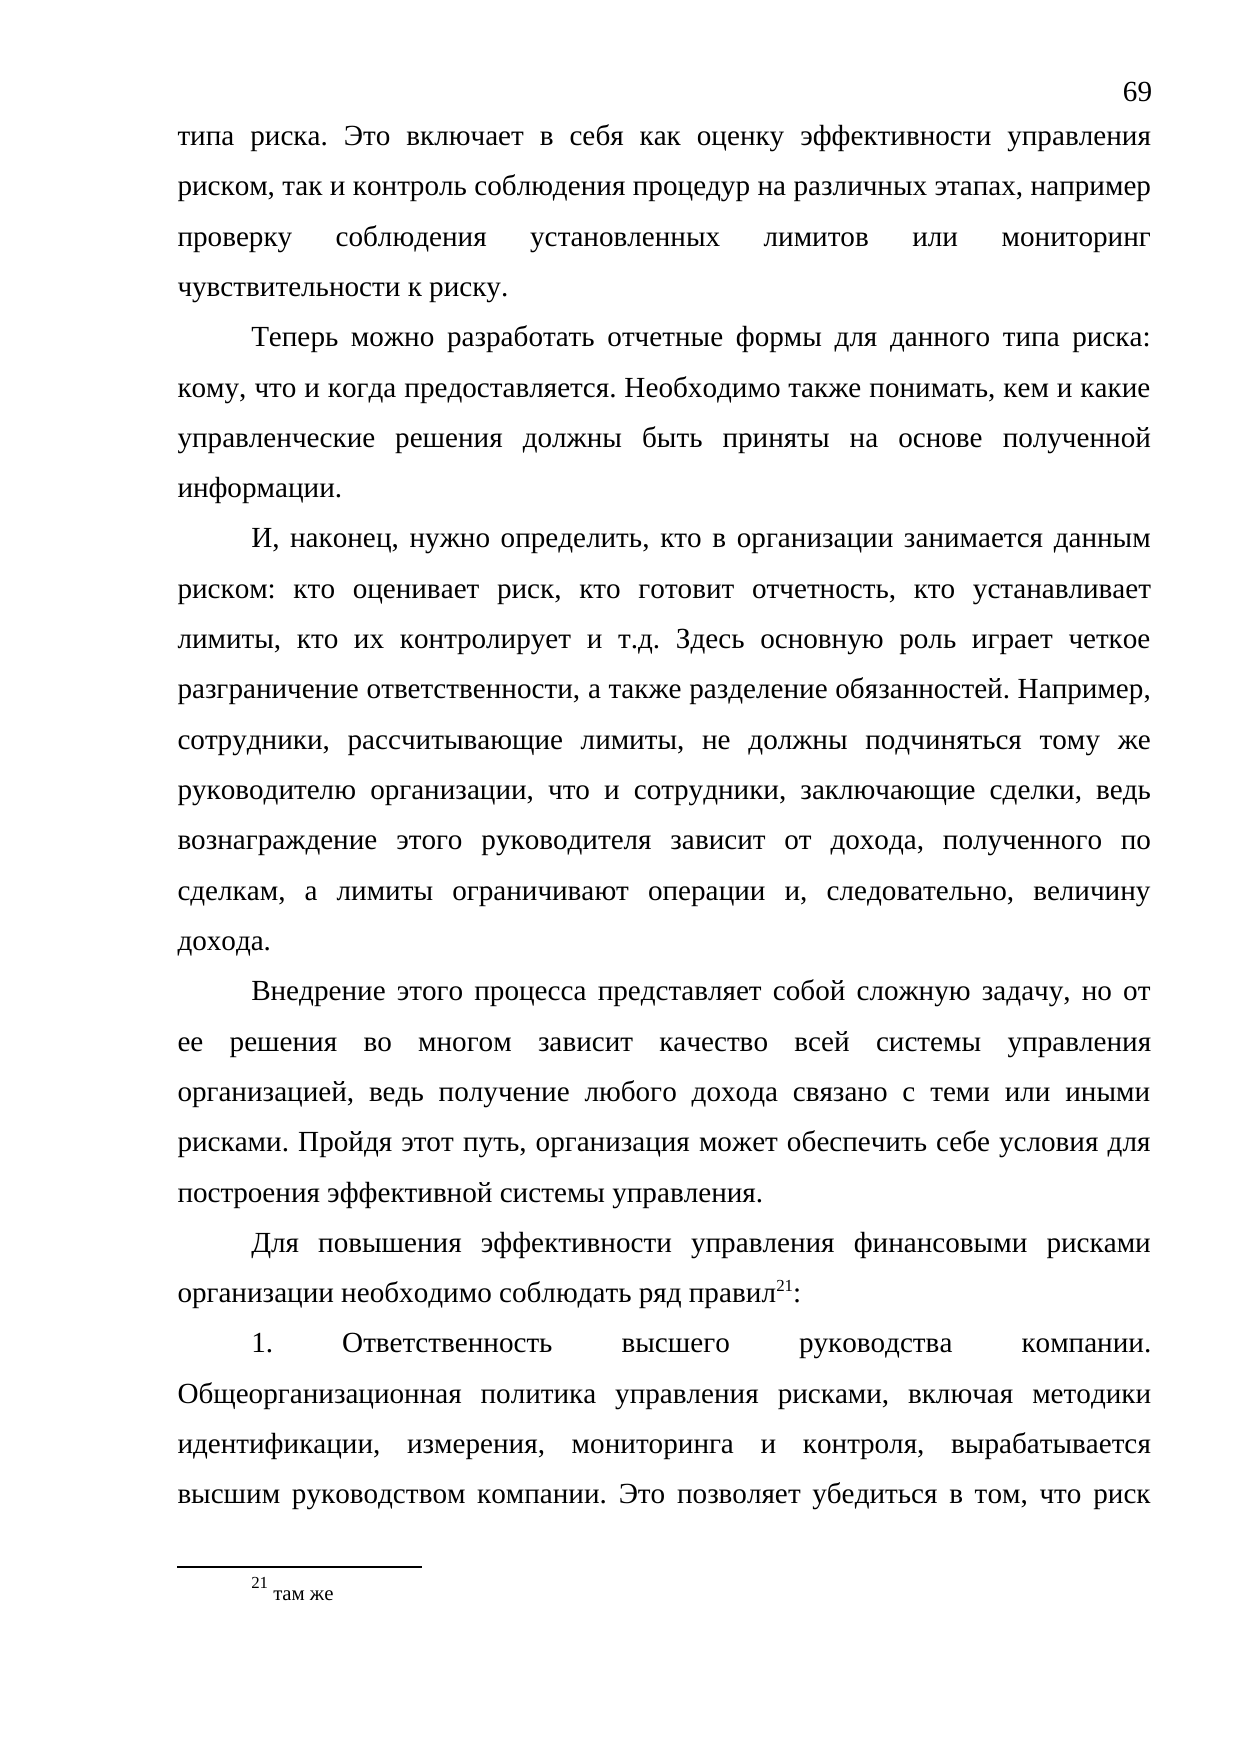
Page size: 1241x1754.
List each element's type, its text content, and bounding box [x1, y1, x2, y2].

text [177, 1326, 1152, 1510]
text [177, 118, 1152, 303]
text Теперь можно разработать отчетные формы для данного типа риска: кому, что и когда предоставляется. Необходимо также понимать, кем и какие управленческие решения должны быть приняты на основе полученной информации. [177, 319, 1152, 504]
text Для повышения эффективности управления финансовыми рисками организации необходимо соблюдать ряд правил: [177, 1225, 1152, 1309]
text Внедрение этого процесса представляет собой сложную задачу, но от ее решения во многом зависит качество всей системы управления организацией, ведь получение любого дохода связано с теми или иными рисками. Пройдя этот путь, организация может обеспечить себе условия для построения эффективной системы управления. [177, 973, 1152, 1208]
text И, наконец, нужно определить, кто в организации занимается данным риском: кто оценивает риск, кто готовит отчетность, кто устанавливает лимиты, кто их контролирует и т.д. Здесь основную роль играет четкое разграничение ответственности, а также разделение обязанностей. Например, сотрудники, рассчитывающие лимиты, не должны подчиняться тому же руководителю организации, что и сотрудники, заключающие сделки, ведь вознаграждение этого руководителя зависит от дохода, полученного по сделкам, а лимиты ограничивают операции и, следовательно, величину дохода. [177, 521, 1152, 957]
